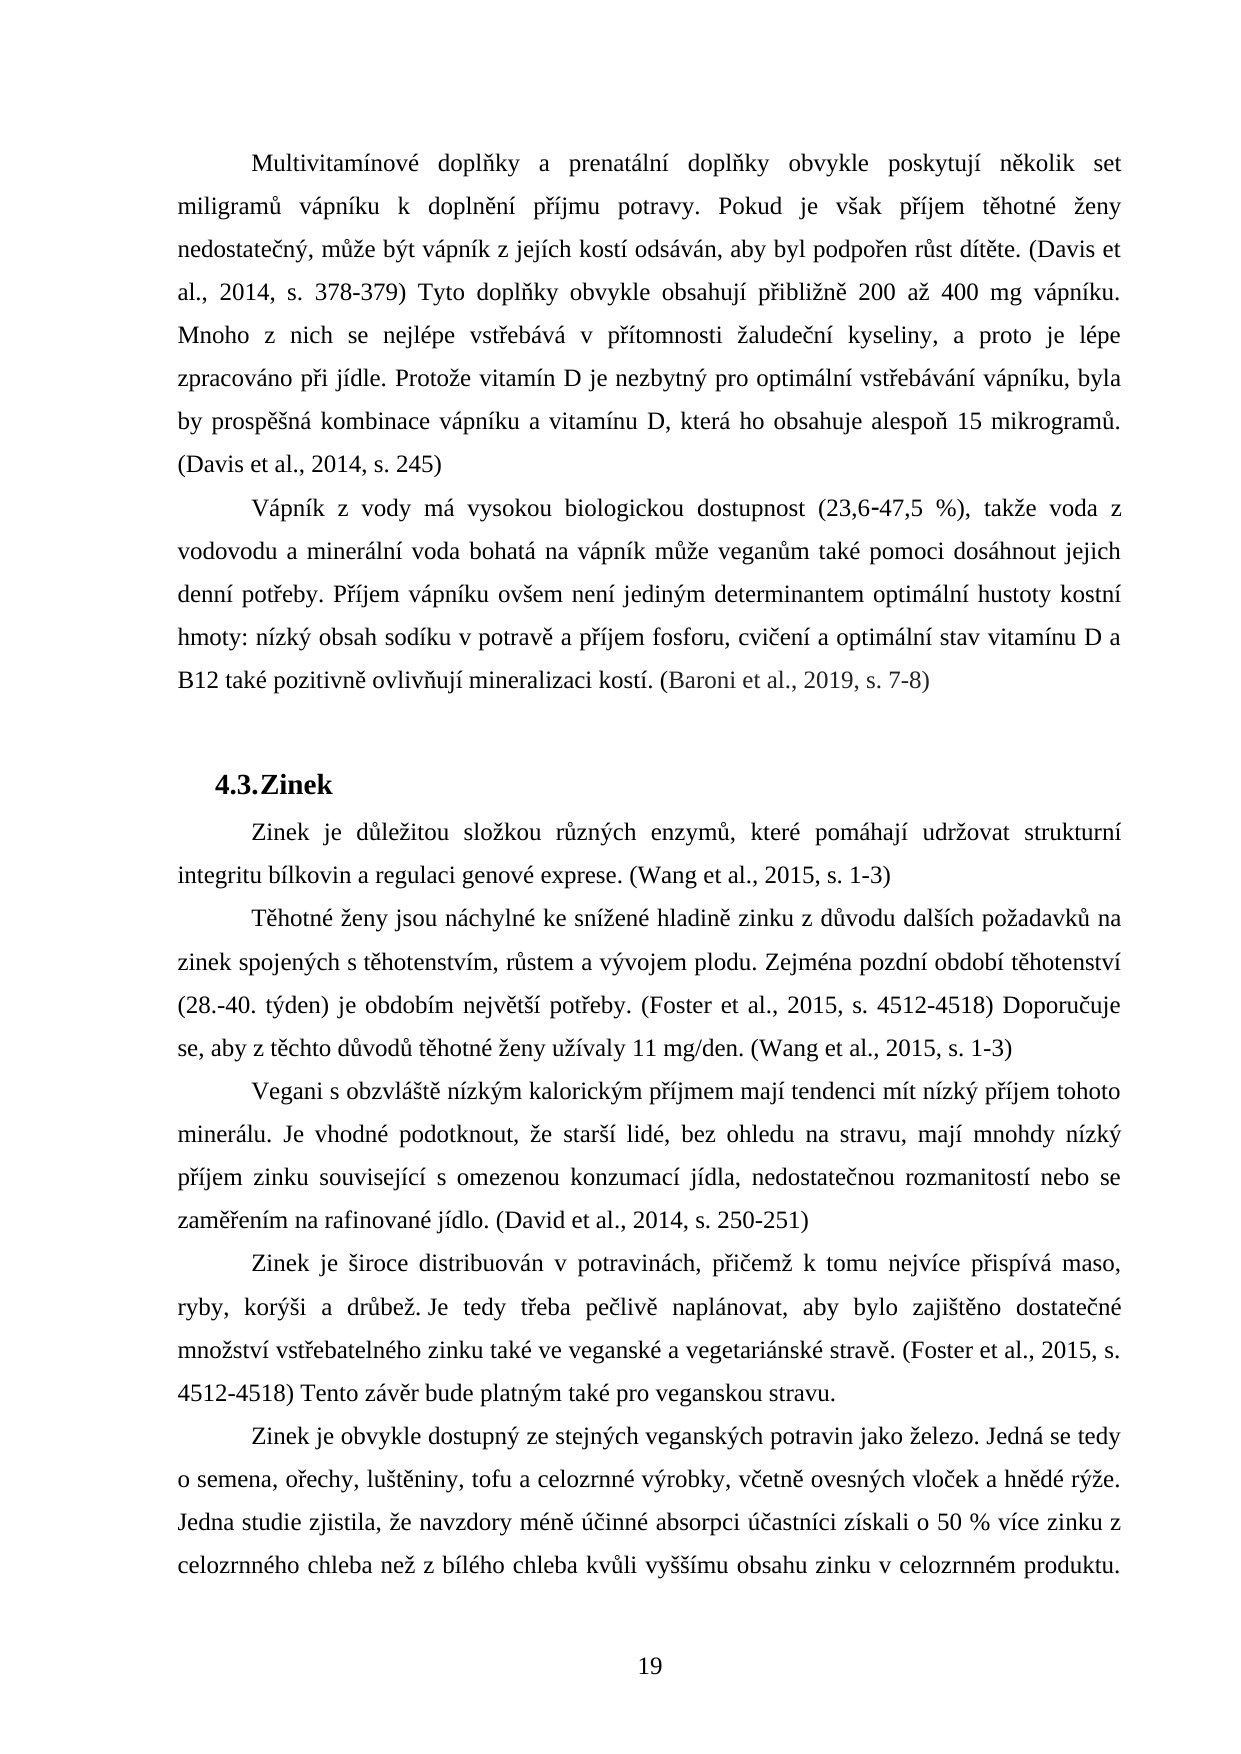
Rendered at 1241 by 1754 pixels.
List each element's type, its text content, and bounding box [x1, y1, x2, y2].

text Zinek je široce distribuován v potravinách, přičemž k tomu nejvíce přispívá maso, ryby, korýši a drůbež. Je tedy třeba pečlivě naplánovat, aby bylo zajištěno dostatečné množství vstřebatelného zinku také ve veganské a vegetariánské stravě. (Foster et al., 2015, s. 4512-4518) Tento závěr bude platným také pro veganskou stravu. [177, 1248, 1122, 1407]
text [177, 1421, 1122, 1579]
text Vápník z vody má vysokou biologickou dostupnost (23,647,5 %), takže voda z vodovodu a minerální voda bohatá na vápník může veganům také pomoci dosáhnout jejich denní potřeby. Příjem vápníku ovšem není jediným determinantem optimální hustoty kostní hmoty: nízký obsah sodíku v potravě a příjem fosforu, cvičení a optimální stav vitamínu D a B12 také pozitivně ovlivňují mineralizaci kostí. (Baroni et al., 2019, s. 7-8) [177, 493, 1122, 694]
text Zinek je důležitou složkou různých enzymů, které pomáhají udržovat strukturní integritu bílkovin a regulaci genové exprese. (Wang et al., 2015, s. 1-3) [177, 817, 1122, 889]
text Těhotné ženy jsou náchylné ke snížené hladině zinku z důvodu dalších požadavků na zinek spojených s těhotenstvím, růstem a vývojem plodu. Zejména pozdní období těhotenství (28.-40. týden) je obdobím největší potřeby. (Foster et al., 2015, s. 4512-4518) Doporučuje se, aby z těchto důvodů těhotné ženy užívaly 11 mg/den. (Wang et al., 2015, s. 1-3) [177, 903, 1122, 1062]
text Vegani s obzvláště nízkým kalorickým příjmem mají tendenci mít nízký příjem tohoto minerálu. Je vhodné podotknout, že starší lidé, bez ohledu na stravu, mají mnohdy nízký příjem zinku související s omezenou konzumací jídla, nedostatečnou rozmanitostí nebo se zaměřením na rafinované jídlo. (David et al., 2014, s. 250-251) [177, 1076, 1122, 1234]
subtitle Zinek [215, 767, 1122, 801]
text Multivitamínové doplňky a prenatální doplňky obvykle poskytují několik set miligramů vápníku k doplnění příjmu potravy. Pokud je však příjem těhotné ženy nedostatečný, může být vápník z jejích kostí odsáván, aby byl podpořen růst dítěte. (Davis et al., 2014, s. 378-379) Tyto doplňky obvykle obsahují přibližně 200 až 400 mg vápníku. Mnoho z nich se nejlépe vstřebává v přítomnosti žaludeční kyseliny, a proto je lépe zpracováno při jídle. Protože vitamín D je nezbytný pro optimální vstřebávání vápníku, byla by prospěšná kombinace vápníku a vitamínu D, která ho obsahuje alespoň 15 mikrogramů. (Davis et al., 2014, s. 245) [177, 148, 1122, 478]
